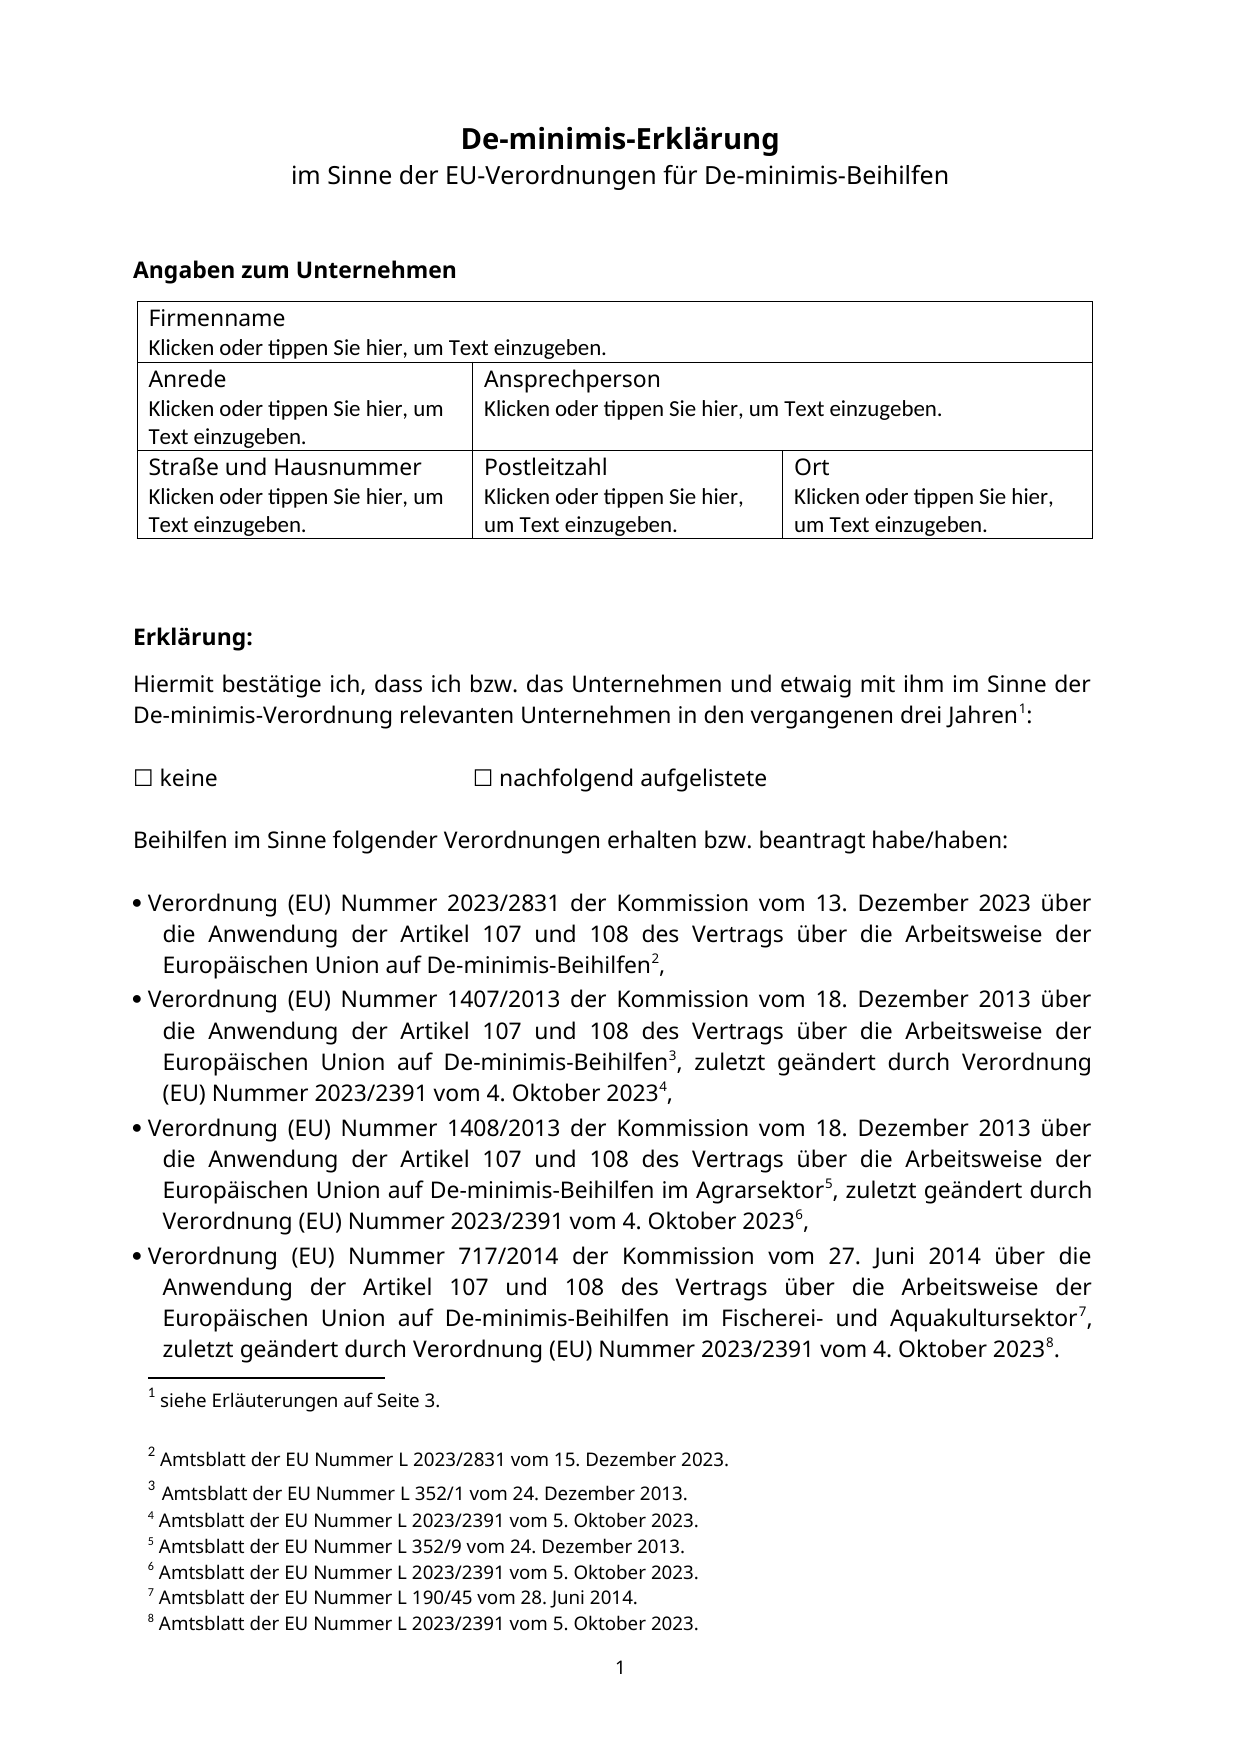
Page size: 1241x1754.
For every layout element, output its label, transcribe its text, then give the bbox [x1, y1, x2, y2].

table_header Firmenname [138, 302, 1092, 362]
text De-minimis-Erklärung [148, 118, 1092, 158]
text Erklärung: [133, 621, 1092, 652]
text im Sinne der EU-Verordnungen für De-minimis-Beihilfen [148, 158, 1092, 192]
list Verordnung (EU) Nummer 2023/2831 der Kommission vom 13. Dezember 2023 über die Anwendung der Artikel 107 und 108 des Vertrags über die Arbeitsweise der Europäischen Union auf De-minimis-Beihilfen, [133, 887, 1092, 980]
text Beihilfen im Sinne folgender Verordnungen erhalten bzw. beantragt habe/haben: [133, 824, 1092, 855]
list Verordnung (EU) Nummer 1408/2013 der Kommission vom 18. Dezember 2013 über die Anwendung der Artikel 107 und 108 des Vertrags über die Arbeitsweise der Europäischen Union auf De-minimis-Beihilfen im Agrarsektor, zuletzt geändert durch Verordnung (EU) Nummer 2023/2391 vom 4. Oktober 2023, [133, 1112, 1092, 1237]
text Angaben zum Unternehmen [133, 254, 1092, 286]
table_cell Postleitzahl [473, 451, 782, 538]
table_cell Ansprechperson [473, 363, 1092, 450]
list Verordnung (EU) Nummer 717/2014 der Kommission vom 27. Juni 2014 über die Anwendung der Artikel 107 und 108 des Vertrags über die Arbeitsweise der Europäischen Union auf De-minimis-Beihilfen im Fischerei- und Aquakultursektor, zuletzt geändert durch Verordnung (EU) Nummer 2023/2391 vom 4. Oktober 2023. [133, 1240, 1092, 1365]
table_cell Anrede [138, 363, 472, 450]
text keine nachfolgend aufgelistete [133, 762, 1092, 793]
table_cell Straße und Hausnummer [138, 451, 472, 538]
text Hiermit bestätige ich, dass ich bzw. das Unternehmen und etwaig mit ihm im Sinne der De-minimis-Verordnung relevanten Unternehmen in den vergangenen drei Jahren: [133, 668, 1092, 730]
list Verordnung (EU) Nummer 1407/2013 der Kommission vom 18. Dezember 2013 über die Anwendung der Artikel 107 und 108 des Vertrags über die Arbeitsweise der Europäischen Union auf De-minimis-Beihilfen, zuletzt geändert durch Verordnung (EU) Nummer 2023/2391 vom 4. Oktober 2023, [133, 983, 1092, 1108]
table_cell Ort [783, 451, 1092, 538]
